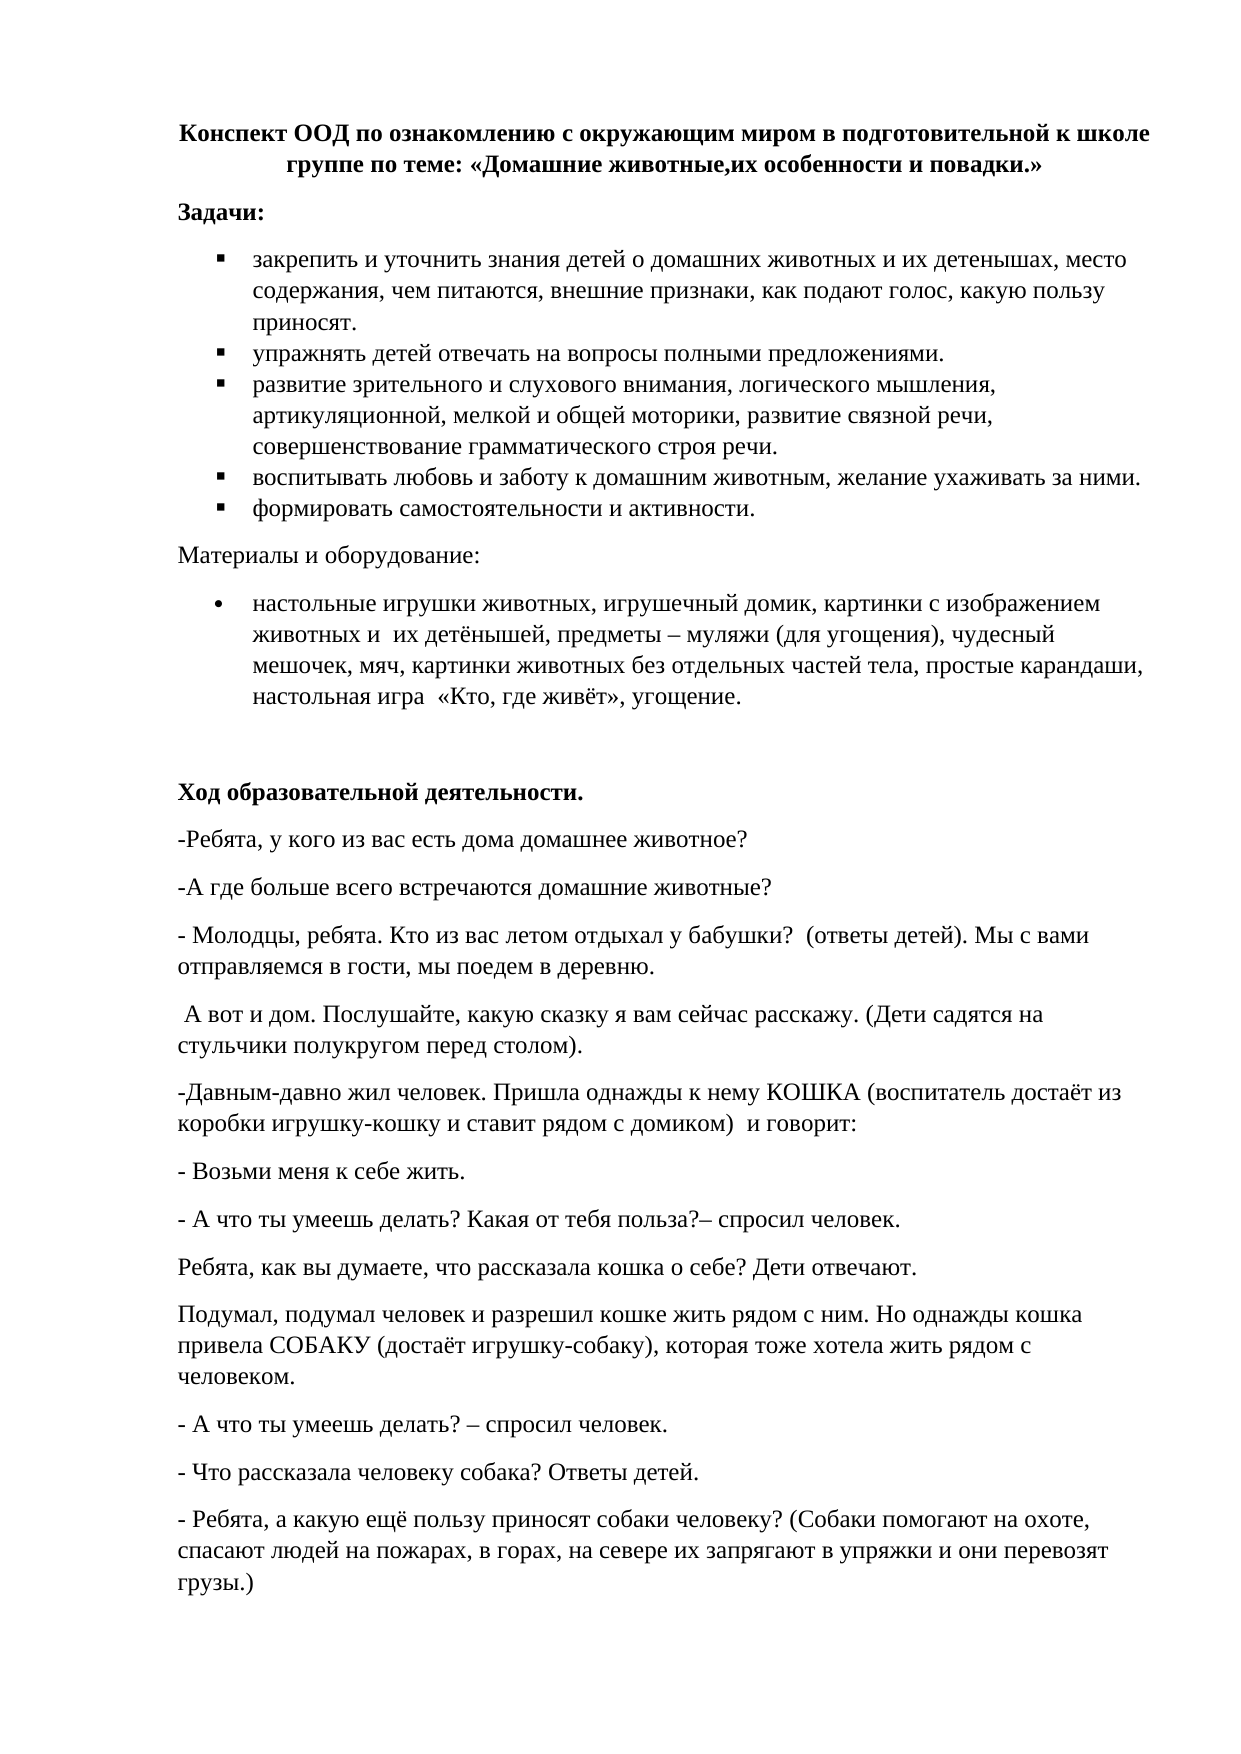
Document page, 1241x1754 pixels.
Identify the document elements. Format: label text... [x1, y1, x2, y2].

list закрепить и уточнить знания детей о домашних животных и их детенышах, место содержания, чем питаются, внешние признаки, как подают голос, какую пользу приносят. [215, 244, 1152, 335]
text - Возьми меня к себе жить. [177, 1156, 1152, 1185]
text - Что рассказала человеку собака? Ответы детей. [177, 1457, 1152, 1486]
text А вот и дом. Послушайте, какую сказку я вам сейчас расскажу. (Дети садятся на стульчики полукругом перед столом). [177, 999, 1152, 1058]
text -Давным-давно жил человек. Пришла однажды к нему КОШКА (воспитатель достаёт из коробки игрушку-кошку и ставит рядом с домиком) и говорит: [177, 1077, 1152, 1137]
text Материалы и оборудование: [177, 541, 1152, 569]
text - Ребята, а какую ещё пользу приносят собаки человеку? (Собаки помогают на охоте, спасают людей на пожарах, в горах, на севере их запрягают в упряжки и они перевозят грузы.) [177, 1504, 1152, 1595]
list упражнять детей отвечать на вопросы полными предложениями. [215, 338, 1152, 366]
text Подумал, подумал человек и разрешил кошке жить рядом с ним. Но однажды кошка привела СОБАКУ (достаёт игрушку-собаку), которая тоже хотела жить рядом с человеком. [177, 1299, 1152, 1390]
text Ход образовательной деятельности. [177, 777, 1152, 806]
text Конспект ООД по ознакомлению с окружающим миром в подготовительной к школе группе по теме: «Домашние животные,их особенности и повадки.» [177, 118, 1152, 178]
text -А где больше всего встречаются домашние животные? [177, 872, 1152, 901]
text Ребята, как вы думаете, что рассказала кошка о себе? Дети отвечают. [177, 1252, 1152, 1280]
text - Молодцы, ребята. Кто из вас летом отдыхал у бабушки? (ответы детей). Мы с вами отправляемся в гости, мы поедем в деревню. [177, 920, 1152, 980]
list формировать самостоятельности и активности. [215, 493, 1152, 522]
text - А что ты умеешь делать? Какая от тебя польза?– спросил человек. [177, 1204, 1152, 1233]
list воспитывать любовь и заботу к домашним животным, желание ухаживать за ними. [215, 462, 1152, 491]
text - А что ты умеешь делать? – спросил человек. [177, 1409, 1152, 1438]
text -Ребята, у кого из вас есть дома домашнее животное? [177, 824, 1152, 853]
list настольные игрушки животных, игрушечный домик, картинки с изображением животных и их детёнышей, предметы – муляжи (для угощения), чудесный мешочек, мяч, картинки животных без отдельных частей тела, простые карандаши, настольная игра «Кто, где живёт», угощение. [215, 588, 1152, 710]
list развитие зрительного и слухового внимания, логического мышления, артикуляционной, мелкой и общей моторики, развитие связной речи, совершенствование грамматического строя речи. [215, 369, 1152, 459]
text Задачи: [177, 197, 1152, 226]
